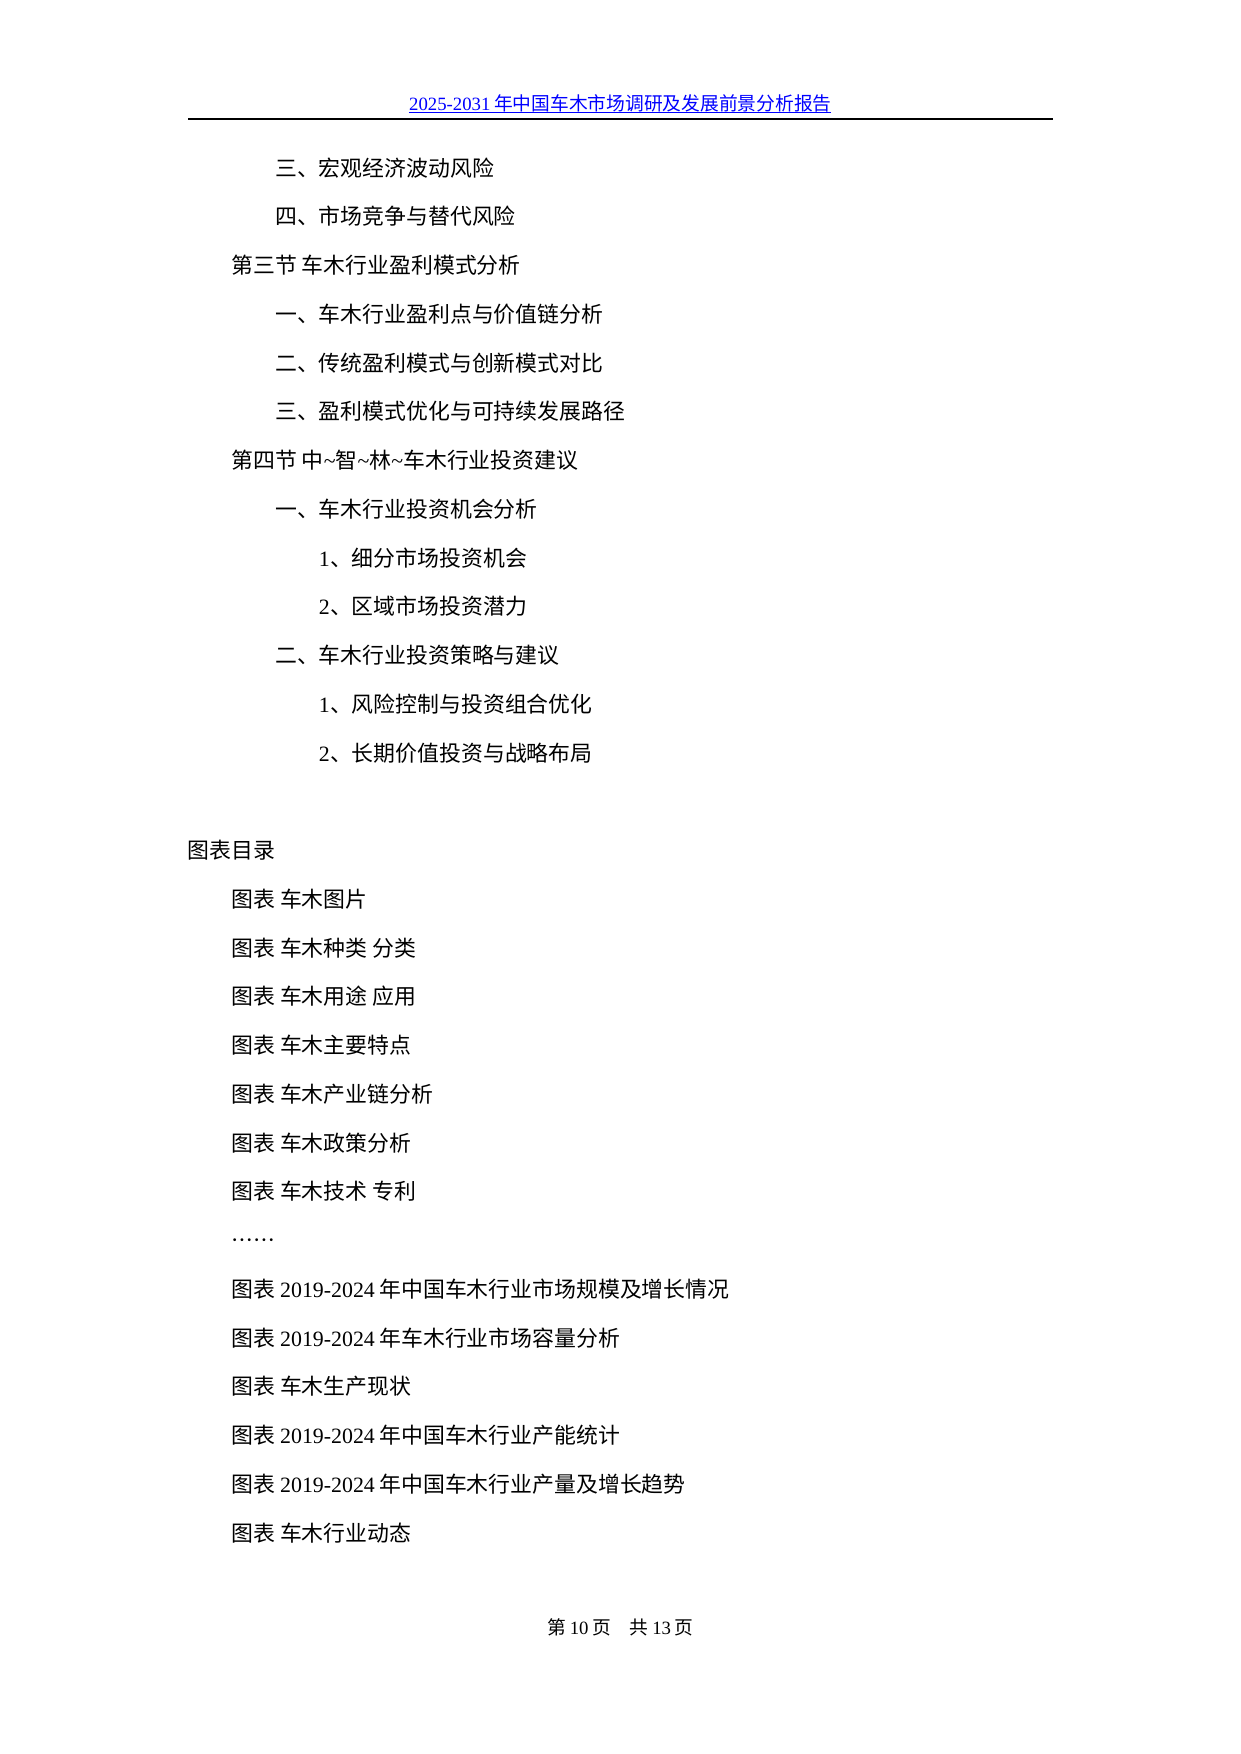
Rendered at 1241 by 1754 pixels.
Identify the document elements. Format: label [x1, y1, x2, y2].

text [187, 150, 1053, 1548]
